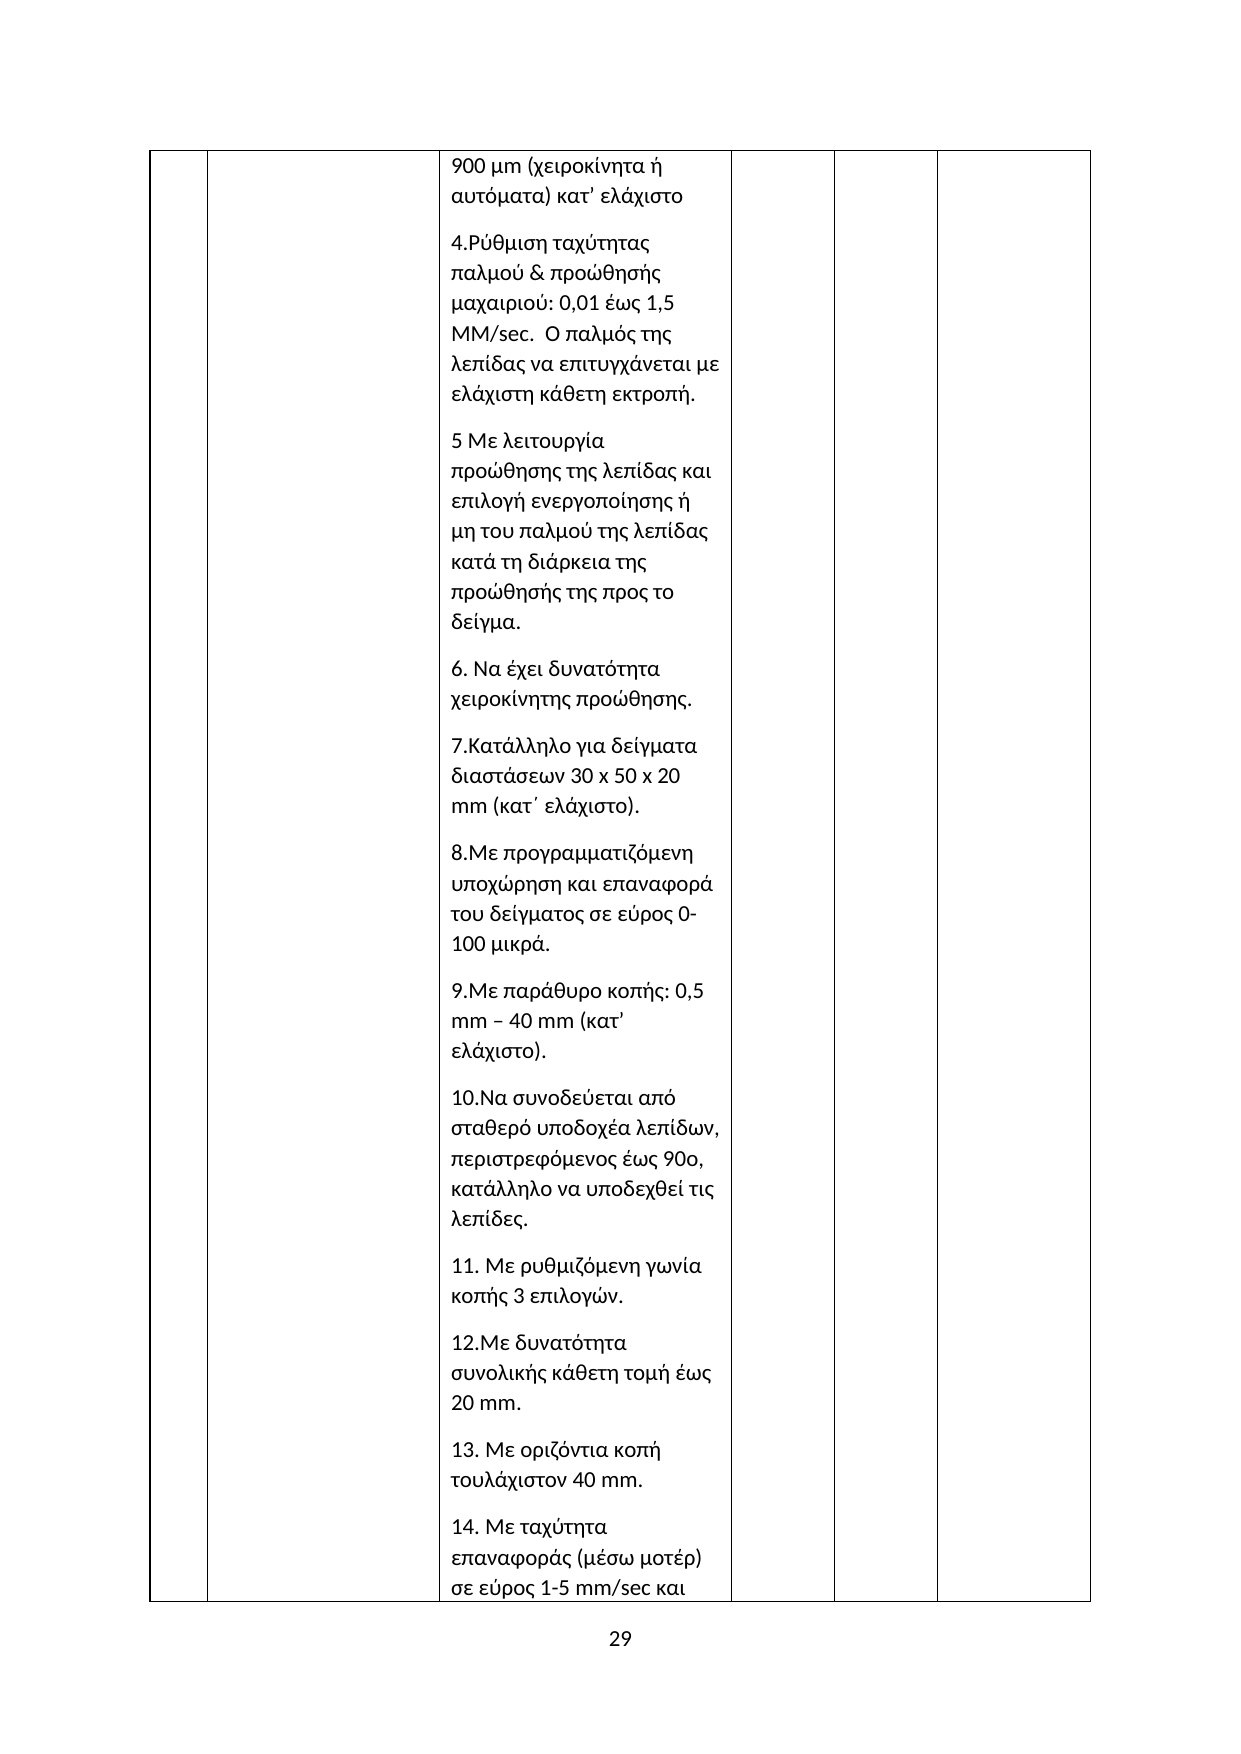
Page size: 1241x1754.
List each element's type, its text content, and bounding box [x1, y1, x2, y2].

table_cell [208, 151, 439, 1601]
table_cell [440, 151, 731, 1601]
table_cell [732, 151, 834, 1601]
table_cell 5 [151, 151, 207, 1601]
table_cell [835, 151, 937, 1601]
table_cell [938, 151, 1090, 1601]
